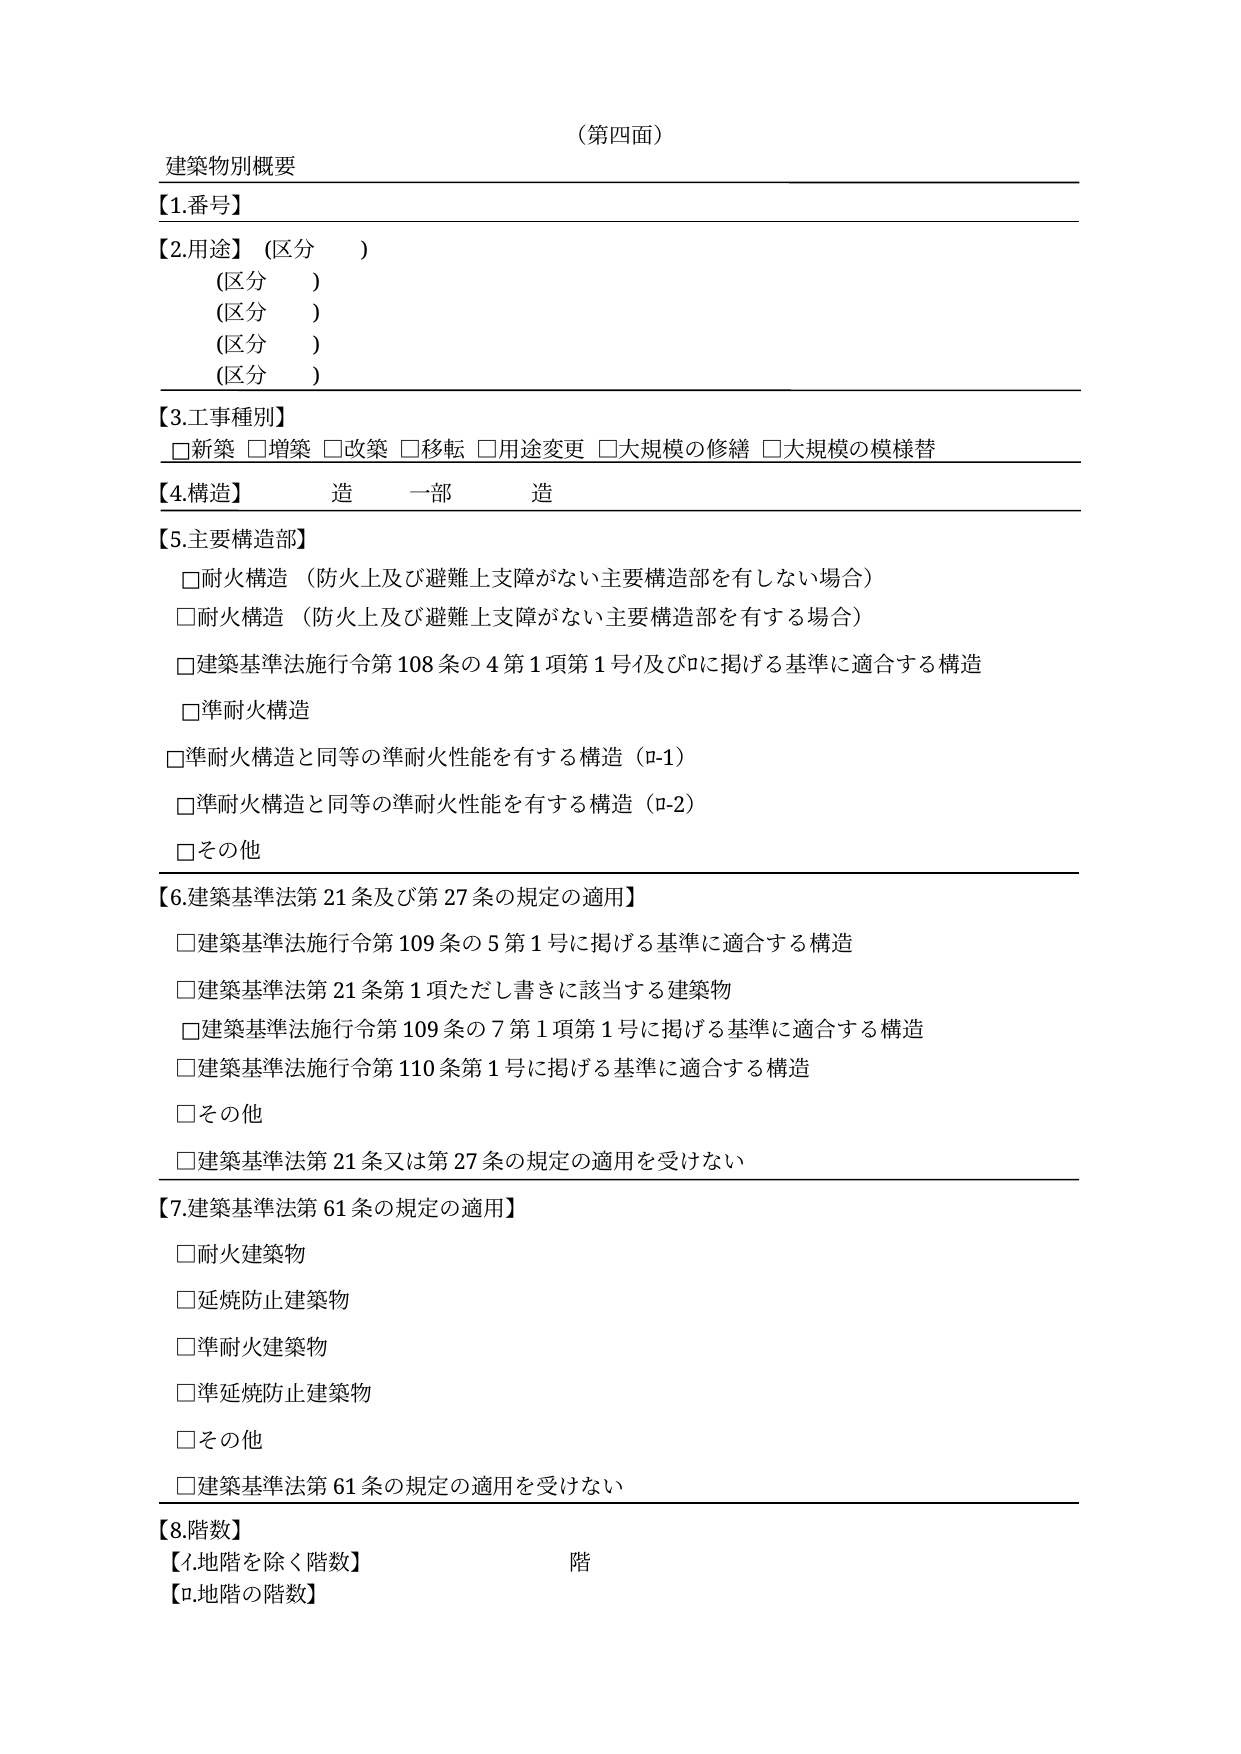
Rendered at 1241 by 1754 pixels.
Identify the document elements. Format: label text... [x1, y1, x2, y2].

text □建築基準法第21条第1項ただし書きに該当する建築物 [148, 973, 1093, 1004]
text □建築基準法施行令第109条の5第1号に掲げる基準に適合する構造 [148, 926, 1093, 958]
text □準耐火構造と同等の準耐火性能を有する構造（ﾛ-1） [148, 740, 1093, 772]
text □その他 [148, 1098, 1093, 1129]
text 【ｲ.地階を除く階数】 階 [148, 1545, 1093, 1577]
text (区分 ) [148, 327, 1093, 359]
text (区分 ) [148, 359, 1093, 390]
text □準耐火構造と同等の準耐火性能を有する構造（ﾛ-2） [148, 787, 1093, 818]
text 【5.主要構造部】 [148, 522, 1093, 554]
text □その他 [148, 833, 1093, 865]
text 【2.用途】 (区分 ) [148, 232, 1093, 264]
text 建築物別概要 [148, 149, 1093, 181]
text （第四面） [148, 118, 1093, 149]
text □耐火構造 （防火上及び避難上支障がない主要構造部を有しない場合） [148, 562, 1093, 593]
text □その他 [148, 1423, 1093, 1454]
text □準耐火構造 [148, 694, 1093, 725]
text (区分 ) [148, 264, 1093, 296]
text □建築基準法第61条の規定の適用を受けない [148, 1469, 1093, 1501]
text □建築基準法施行令第108条の4第1項第1号ｲ及びﾛに掲げる基準に適合する構造 [148, 647, 1093, 679]
text □準耐火建築物 [148, 1330, 1093, 1362]
text □建築基準法施行令第110条第1号に掲げる基準に適合する構造 [148, 1051, 1093, 1083]
text 【1.番号】 [148, 188, 1093, 220]
text □延焼防止建築物 [148, 1284, 1093, 1315]
text 【8.階数】 [148, 1514, 1093, 1545]
text 【7.建築基準法第61条の規定の適用】 [148, 1191, 1093, 1222]
text 【6.建築基準法第21条及び第27条の規定の適用】 [148, 880, 1093, 911]
text 【4.構造】 造 一部 造 [148, 476, 1093, 507]
text □耐火建築物 [148, 1237, 1093, 1269]
text 【3.工事種別】 [148, 400, 1093, 432]
text □建築基準法施行令第109条の７第１項第1号に掲げる基準に適合する構造 [148, 1012, 1093, 1044]
text (区分 ) [148, 296, 1093, 327]
text □準延焼防止建築物 [148, 1377, 1093, 1408]
text □新築 □増築 □改築 □移転 □用途変更 □大規模の修繕 □大規模の模様替 [148, 432, 1093, 463]
text 【ﾛ.地階の階数】 [148, 1577, 1093, 1608]
text □耐火構造 （防火上及び避難上支障がない主要構造部を有する場合） [148, 601, 1093, 632]
text □建築基準法第21条又は第27条の規定の適用を受けない [148, 1144, 1093, 1176]
